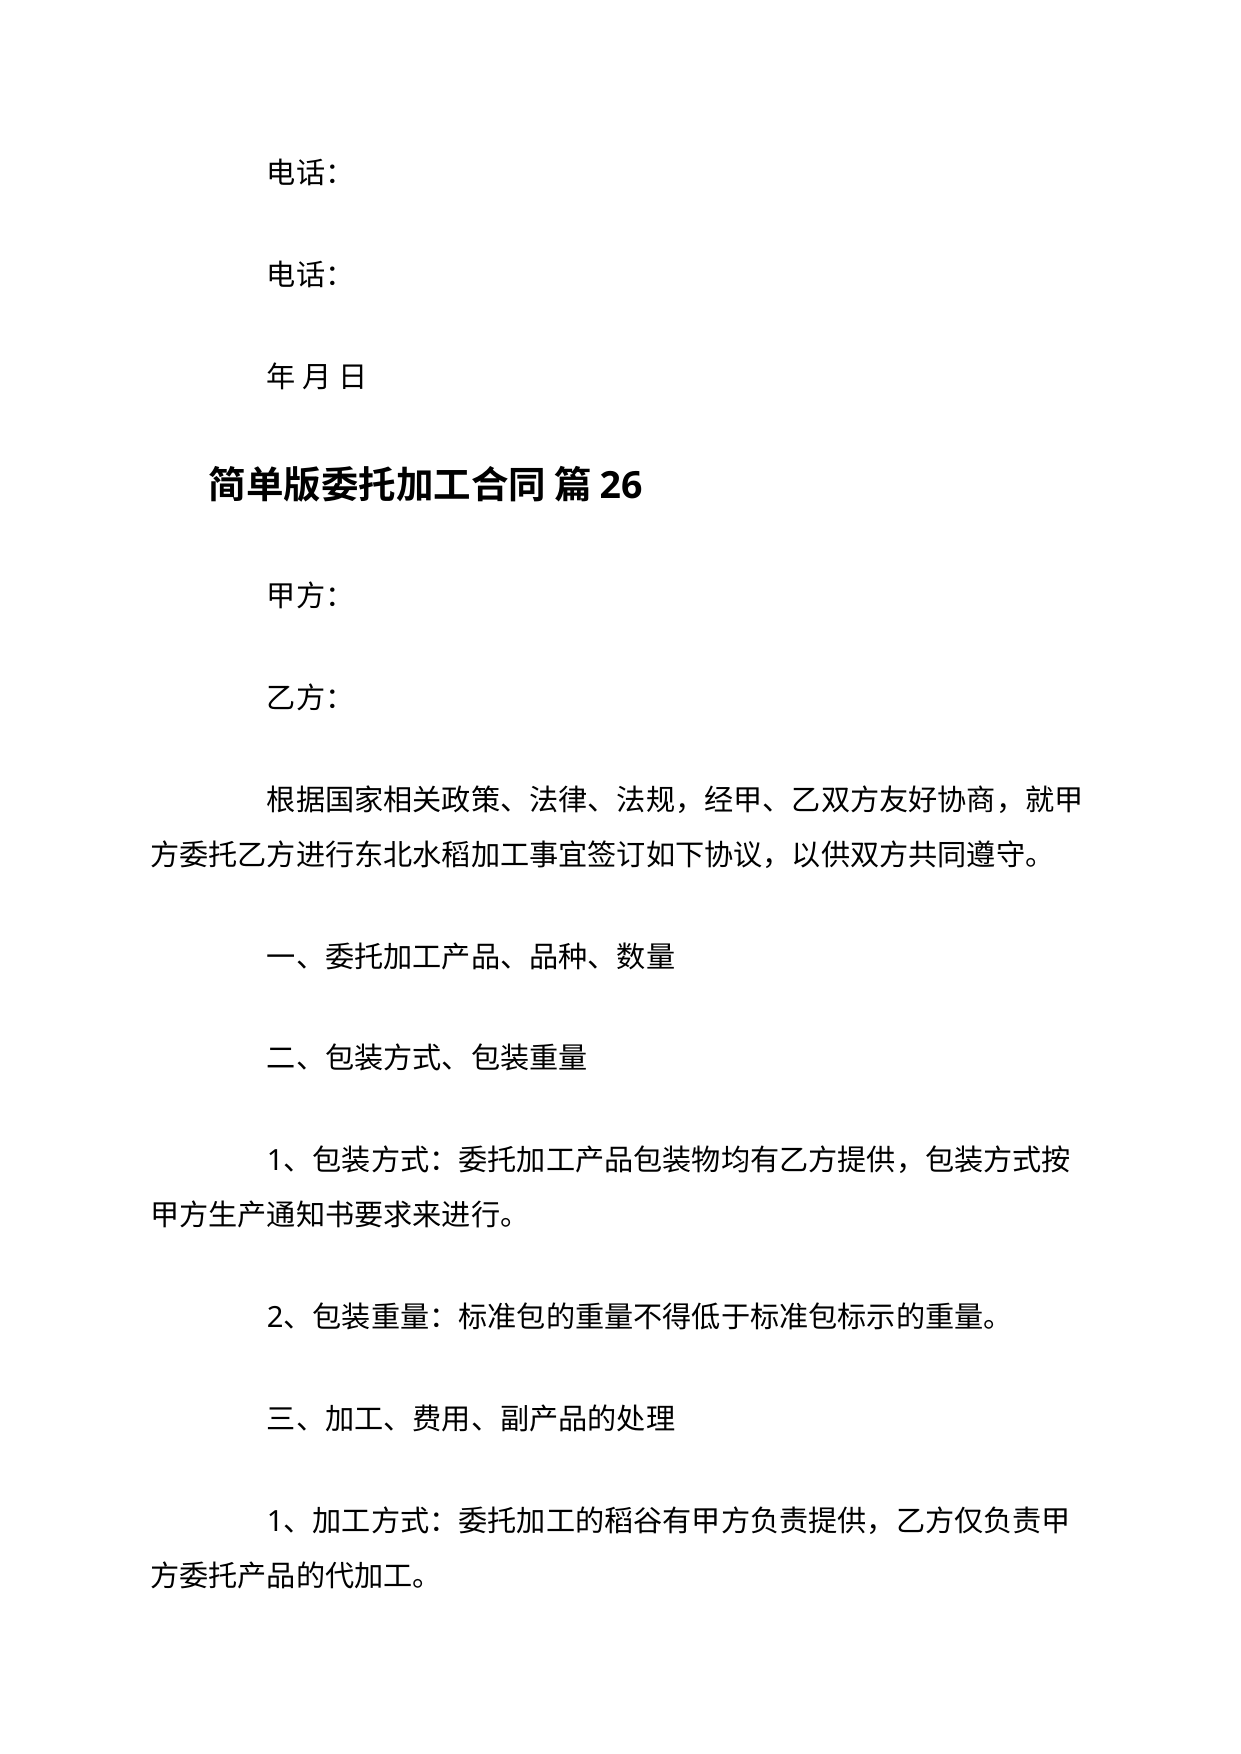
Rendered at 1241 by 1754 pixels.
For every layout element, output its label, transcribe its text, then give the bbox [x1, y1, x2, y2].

text 1、包装方式：委托加工产品包装物均有乙方提供，包装方式按甲方生产通知书要求来进行。 [150, 1137, 1090, 1234]
text 2、包装重量：标准包的重量不得低于标准包标示的重量。 [150, 1293, 1090, 1336]
text 电话： [150, 150, 1090, 192]
text 根据国家相关政策、法律、法规，经甲、乙双方友好协商，就甲方委托乙方进行东北水稻加工事宜签订如下协议，以供双方共同遵守。 [150, 776, 1090, 874]
text 简单版委托加工合同 篇26 [150, 455, 1090, 510]
text 甲方： [150, 573, 1090, 615]
text 三、加工、费用、副产品的处理 [150, 1395, 1090, 1438]
text 1、加工方式：委托加工的稻谷有甲方负责提供，乙方仅负责甲方委托产品的代加工。 [150, 1497, 1090, 1594]
text 二、包装方式、包装重量 [150, 1035, 1090, 1077]
text 一、委托加工产品、品种、数量 [150, 933, 1090, 975]
text 年 月 日 [150, 353, 1090, 396]
text 乙方： [150, 675, 1090, 717]
text 电话： [150, 252, 1090, 294]
